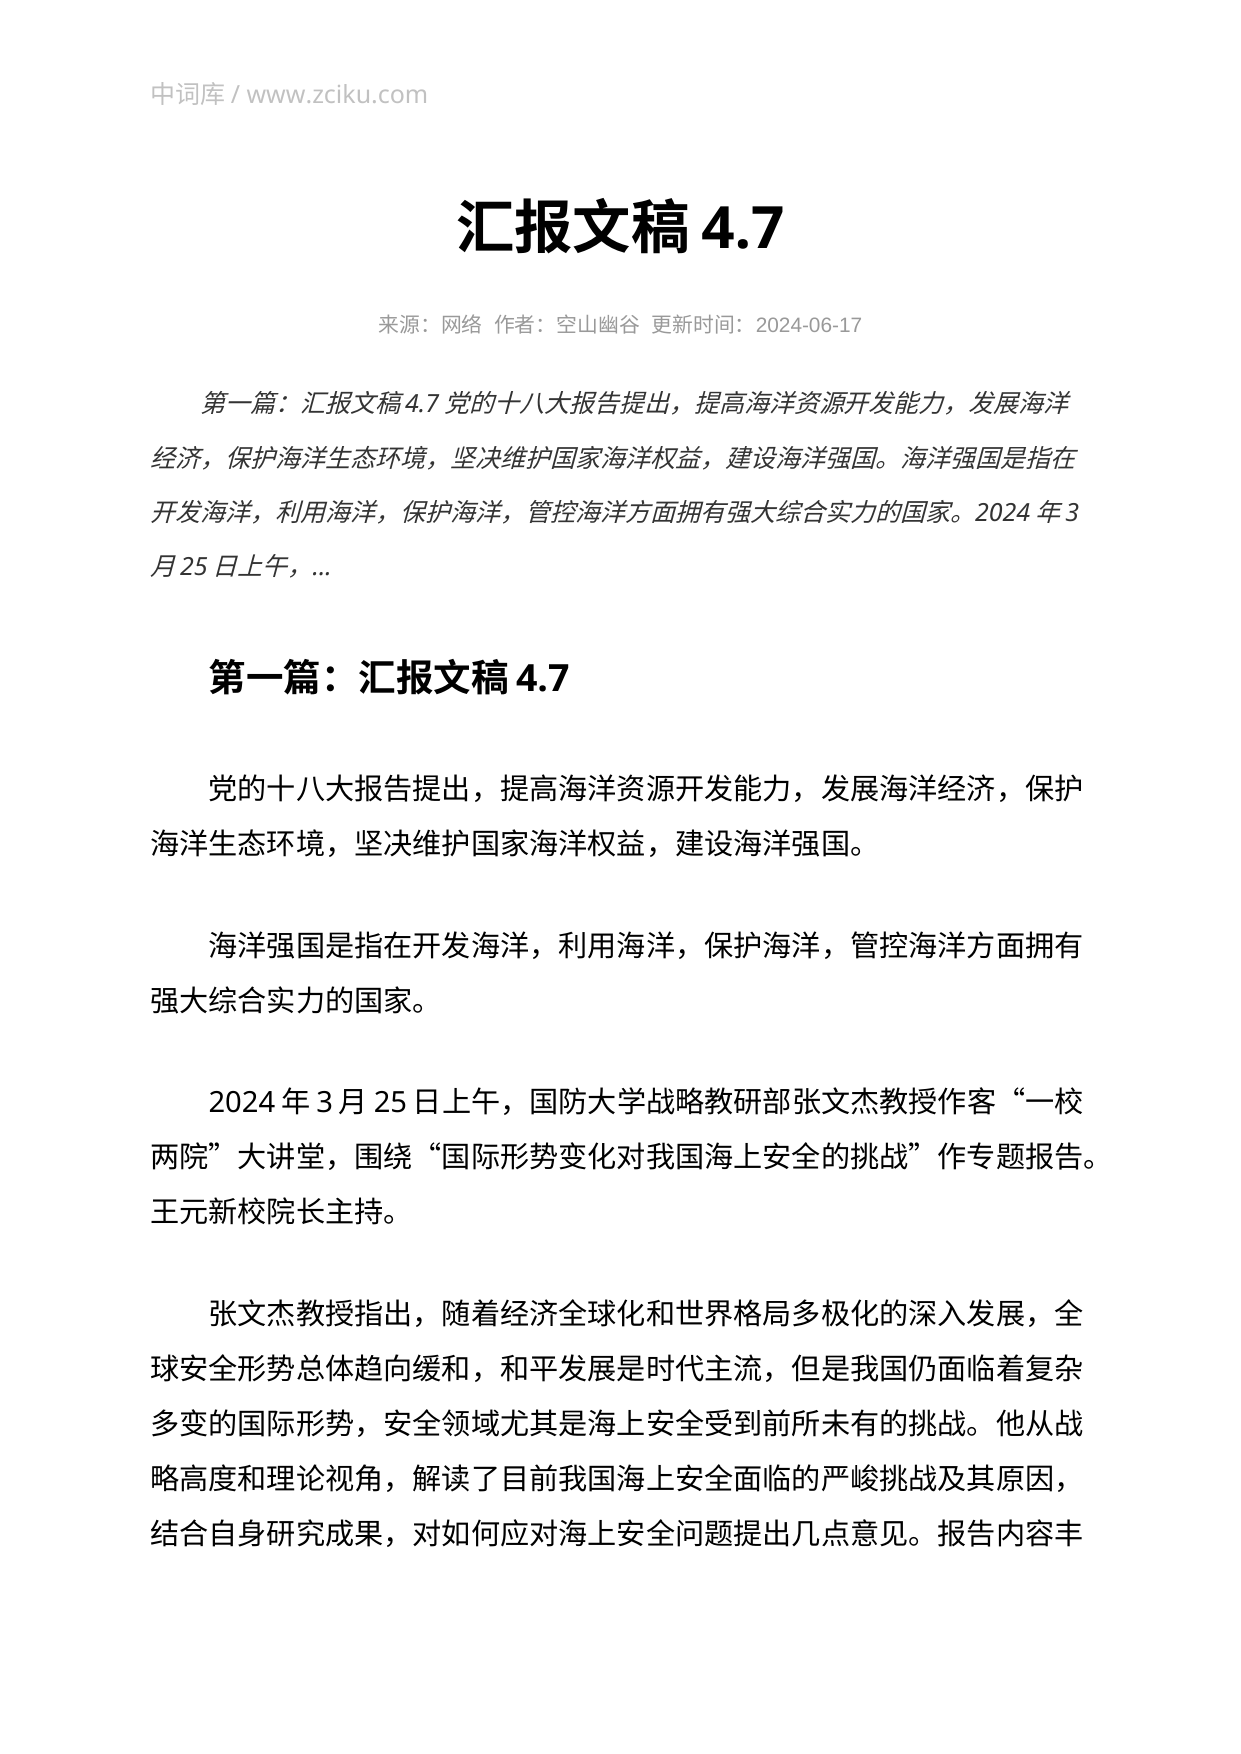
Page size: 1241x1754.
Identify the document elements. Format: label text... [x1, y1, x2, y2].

text 来源：网络 作者：空山幽谷 更新时间：2024-06-17 [150, 313, 1090, 337]
text 党的十八大报告提出，提高海洋资源开发能力，发展海洋经济，保护海洋生态环境，坚决维护国家海洋权益，建设海洋强国。 [150, 766, 1090, 863]
text 第一篇：汇报文稿4.7 [150, 648, 1090, 703]
text 海洋强国是指在开发海洋，利用海洋，保护海洋，管控海洋方面拥有强大综合实力的国家。 [150, 922, 1090, 1019]
text 2024年3月25日上午，国防大学战略教研部张文杰教授作客“一校两院”大讲堂，围绕“国际形势变化对我国海上安全的挑战”作专题报告。王元新校院长主持。 [150, 1079, 1090, 1231]
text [150, 1291, 1090, 1553]
subtitle 汇报文稿4.7 [150, 181, 1090, 266]
text 第一篇：汇报文稿4.7党的十八大报告提出，提高海洋资源开发能力，发展海洋经济，保护海洋生态环境，坚决维护国家海洋权益，建设海洋强国。海洋强国是指在开发海洋，利用海洋，保护海洋，管控海洋方面拥有强大综合实力的国家。2024年3月25日上午，... [150, 384, 1090, 583]
